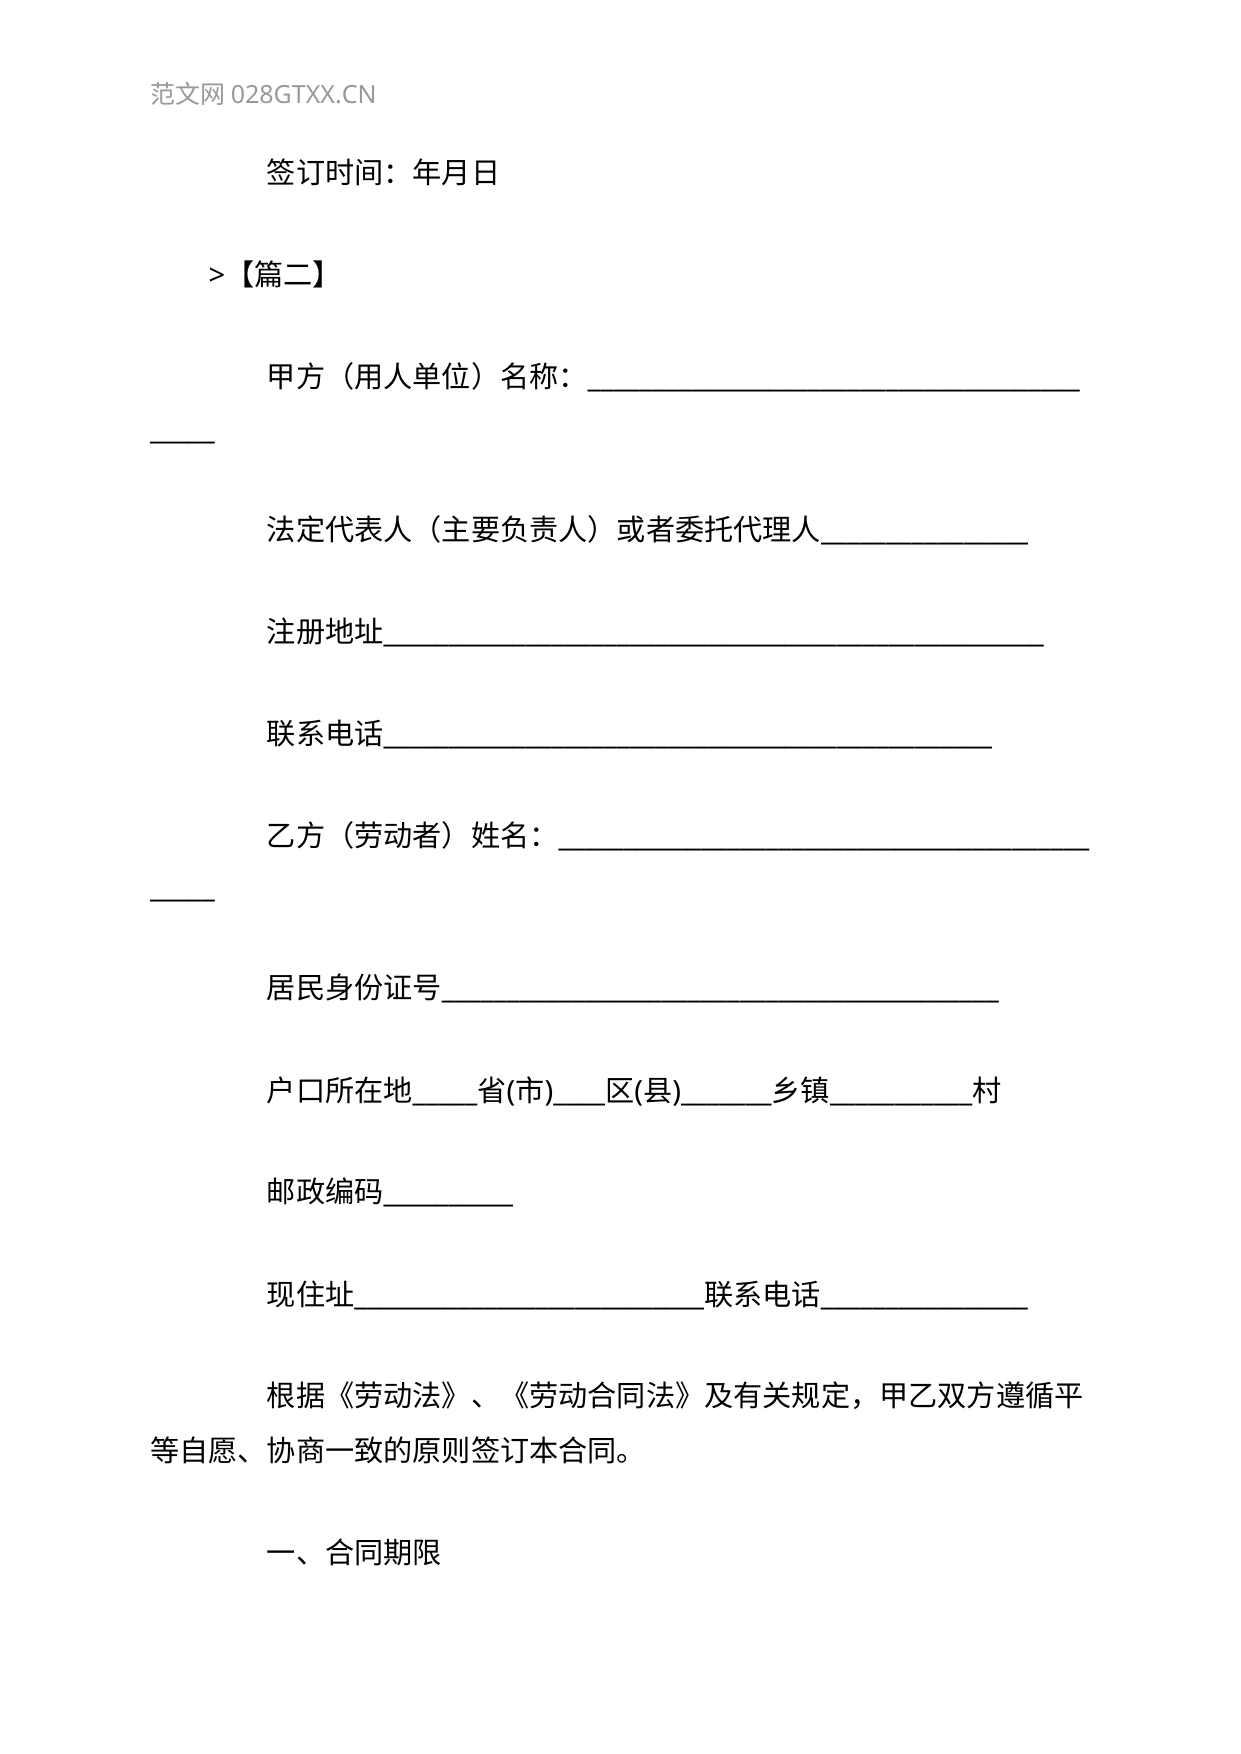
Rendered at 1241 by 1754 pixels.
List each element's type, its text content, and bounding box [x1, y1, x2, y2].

text 现住址___________________________联系电话________________ [150, 1271, 1090, 1313]
text 乙方（劳动者）姓名：______________________________________________ [150, 812, 1090, 906]
text 根据《劳动法》、《劳动合同法》及有关规定，甲乙双方遵循平等自愿、协商一致的原则签订本合同。 [150, 1373, 1090, 1470]
text 一、合同期限 [150, 1530, 1090, 1572]
text 甲方（用人单位）名称：___________________________________________ [150, 354, 1090, 448]
text 签订时间：年月日 [150, 150, 1090, 192]
text 户口所在地_____省(市)____区(县)_______乡镇___________村 [150, 1067, 1090, 1109]
text 法定代表人（主要负责人）或者委托代理人________________ [150, 506, 1090, 549]
text 注册地址___________________________________________________ [150, 608, 1090, 651]
text 居民身份证号___________________________________________ [150, 965, 1090, 1007]
text >【篇二】 [150, 252, 1090, 294]
text 联系电话_______________________________________________ [150, 710, 1090, 753]
text 邮政编码__________ [150, 1169, 1090, 1211]
